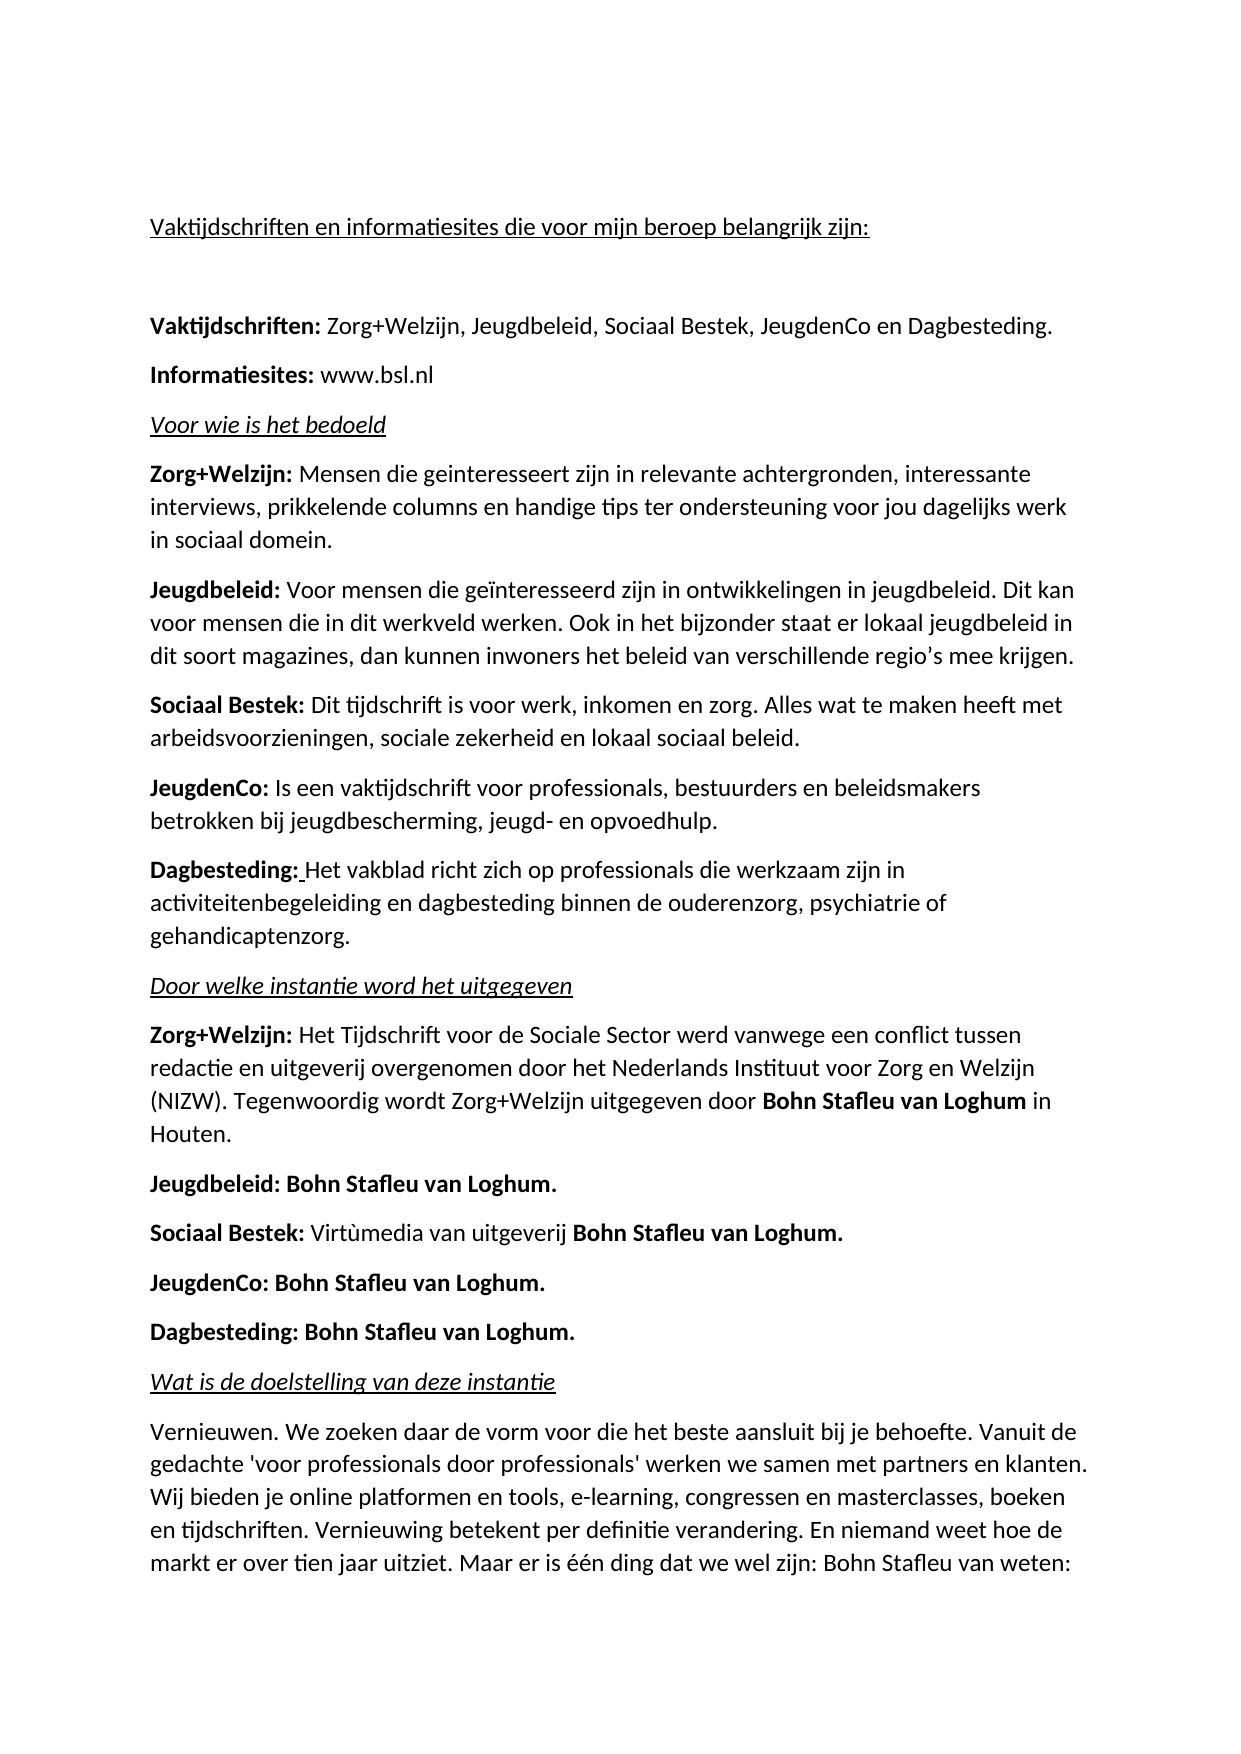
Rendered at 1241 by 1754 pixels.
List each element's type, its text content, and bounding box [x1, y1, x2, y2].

text Jeugdbeleid: Bohn Stafleu van Loghum. [150, 1168, 1090, 1198]
text Zorg+Welzijn: Het Tijdschrift voor de Sociale Sector werd vanwege een conflict tussen redactie en uitgeverij overgenomen door het Nederlands Instituut voor Zorg en Welzijn (NIZW). Tegenwoordig wordt Zorg+Welzijn uitgegeven door Bohn Stafleu van Loghum in Houten. [150, 1019, 1090, 1149]
text Vaktijdschriften: Zorg+Welzijn, Jeugdbeleid, Sociaal Bestek, JeugdenCo en Dagbesteding. [150, 310, 1090, 340]
text Dagbesteding: Bohn Stafleu van Loghum. [150, 1316, 1090, 1347]
text Sociaal Bestek: Dit tijdschrift is voor werk, inkomen en zorg. Alles wat te maken heeft met arbeidsvoorzieningen, sociale zekerheid en lokaal sociaal beleid. [150, 689, 1090, 753]
text Zorg+Welzijn: Mensen die geinteresseert zijn in relevante achtergronden, interessante interviews, prikkelende columns en handige tips ter ondersteuning voor jou dagelijks werk in sociaal domein. [150, 458, 1090, 555]
text Vaktijdschriften en informatiesites die voor mijn beroep belangrijk zijn: [150, 211, 1090, 241]
text Voor wie is het bedoeld [150, 409, 1090, 439]
text Dagbesteding: Het vakblad richt zich op professionals die werkzaam zijn in activiteitenbegeleiding en dagbesteding binnen de ouderenzorg, psychiatrie of gehandicaptenzorg. [150, 854, 1090, 951]
text Wat is de doelstelling van deze instantie [150, 1366, 1090, 1397]
text JeugdenCo: Bohn Stafleu van Loghum. [150, 1267, 1090, 1297]
text Informatiesites: www.bsl.nl [150, 359, 1090, 390]
text Jeugdbeleid: Voor mensen die geïnteresseerd zijn in ontwikkelingen in jeugdbeleid. Dit kan voor mensen die in dit werkveld werken. Ook in het bijzonder staat er lokaal jeugdbeleid in dit soort magazines, dan kunnen inwoners het beleid van verschillende regio’s mee krijgen. [150, 574, 1090, 670]
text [150, 1416, 1090, 1578]
text JeugdenCo: Is een vaktijdschrift voor professionals, bestuurders en beleidsmakers betrokken bij jeugdbescherming, jeugd- en opvoedhulp. [150, 772, 1090, 835]
text Sociaal Bestek: Virtùmedia van uitgeverij Bohn Stafleu van Loghum. [150, 1217, 1090, 1248]
text Door welke instantie word het uitgegeven [150, 970, 1090, 1000]
